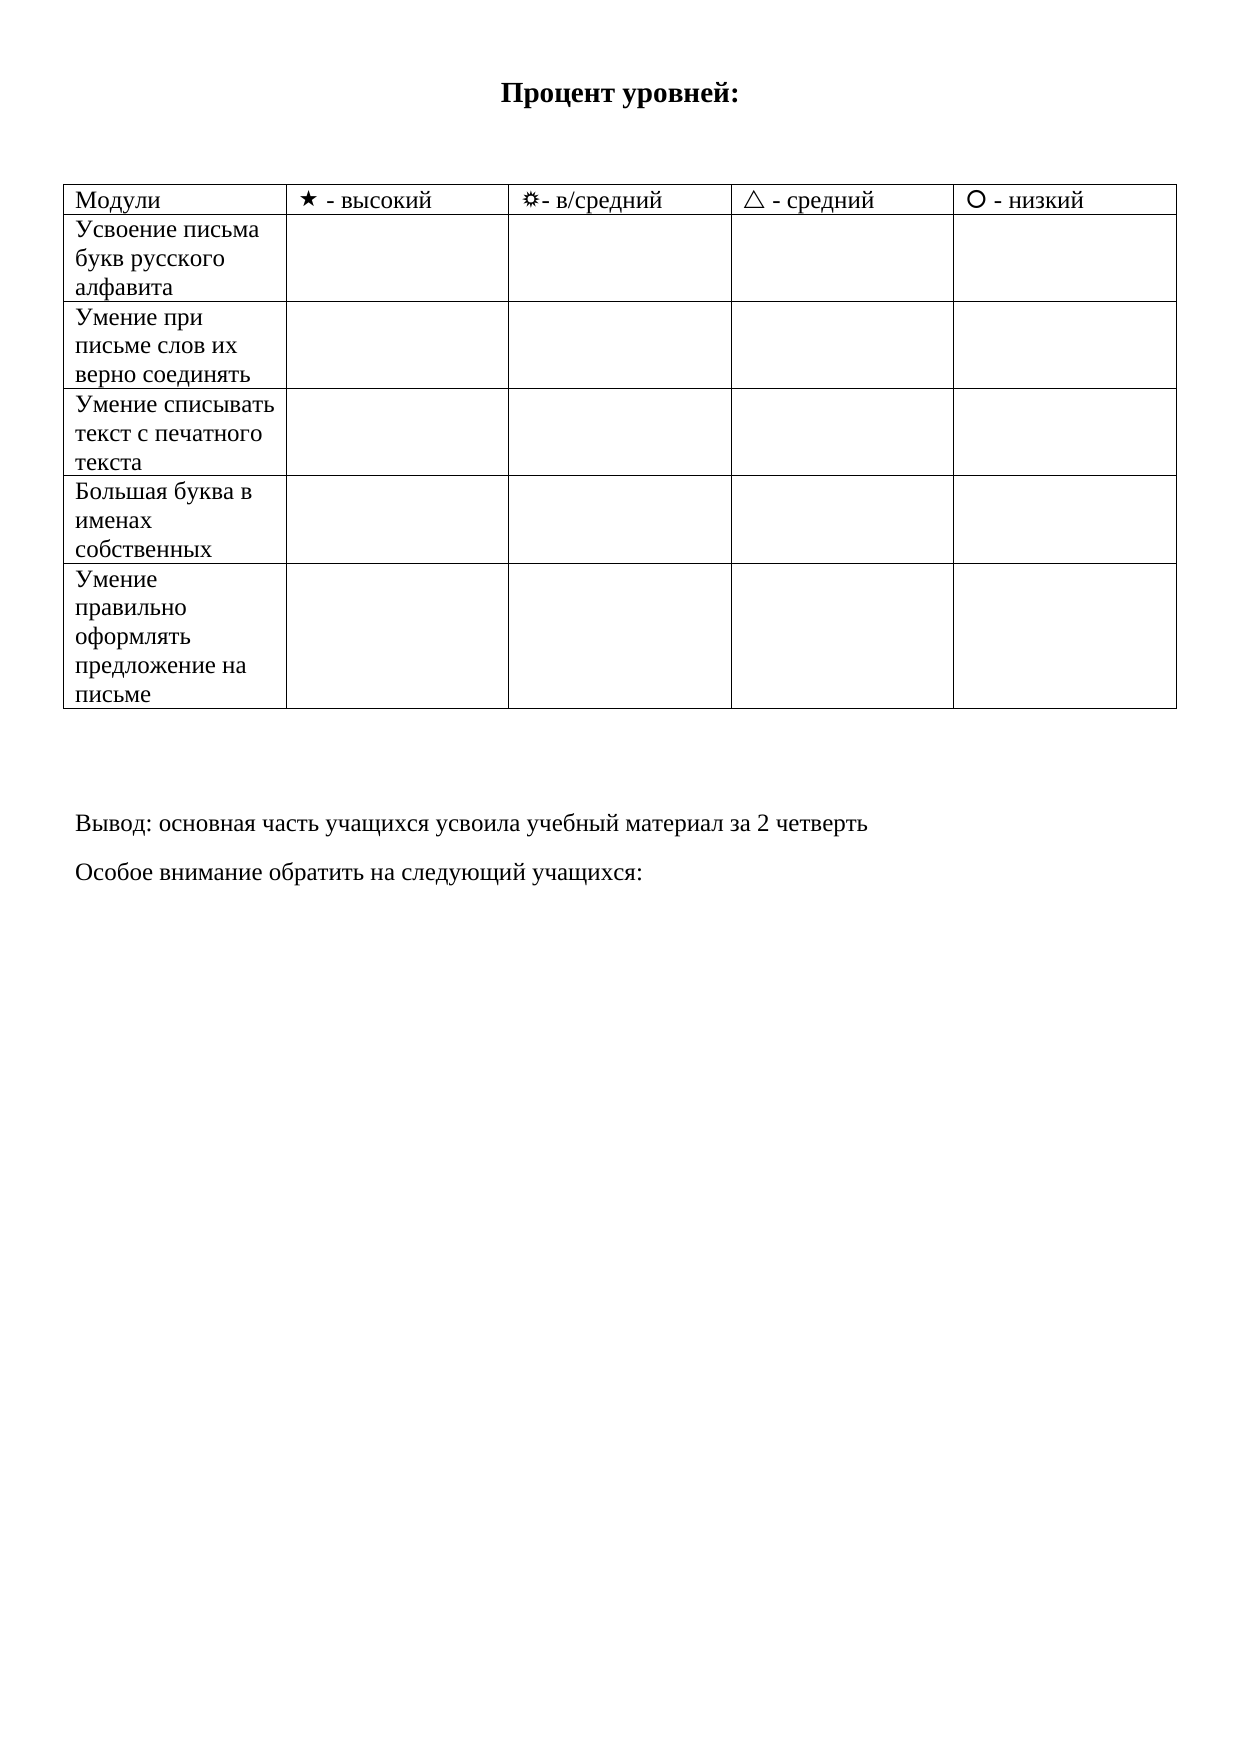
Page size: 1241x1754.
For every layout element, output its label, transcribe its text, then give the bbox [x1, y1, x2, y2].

table_cell [509, 215, 731, 301]
table_header - средний [732, 185, 953, 213]
table_cell [287, 564, 508, 707]
table_cell [732, 476, 953, 563]
table_cell [509, 564, 731, 707]
table_cell [509, 389, 731, 475]
table_cell [732, 302, 953, 388]
table_cell [732, 389, 953, 475]
table_cell [287, 389, 508, 475]
table_cell [954, 302, 1176, 388]
table_cell [954, 564, 1176, 707]
table_cell [287, 476, 508, 563]
table_cell Усвоение письма букв русского алфавита [64, 215, 286, 301]
table_cell [287, 302, 508, 388]
table_header Модули [64, 185, 286, 213]
table_cell [732, 215, 953, 301]
text Процент уровней: [75, 75, 1165, 108]
table_cell [509, 476, 731, 563]
table_header - в/средний [509, 185, 731, 213]
table_cell [954, 215, 1176, 301]
table_cell [954, 389, 1176, 475]
table_header - высокий [287, 185, 508, 213]
table_cell [954, 476, 1176, 563]
table_header - низкий [954, 185, 1176, 213]
table_cell [287, 215, 508, 301]
table_cell Умение списывать текст с печатного текста [64, 389, 286, 475]
table_cell Умение при письме слов их верно соединять [64, 302, 286, 388]
table_cell Умение правильно оформлять предложение на письме [64, 564, 286, 707]
table_cell [732, 564, 953, 707]
text Вывод: основная часть учащихся усвоила учебный материал за 2 четверть [75, 808, 1165, 836]
text Особое внимание обратить на следующий учащихся: [75, 857, 1165, 886]
table_cell [509, 302, 731, 388]
table_cell Большая буква в именах собственных [64, 476, 286, 563]
